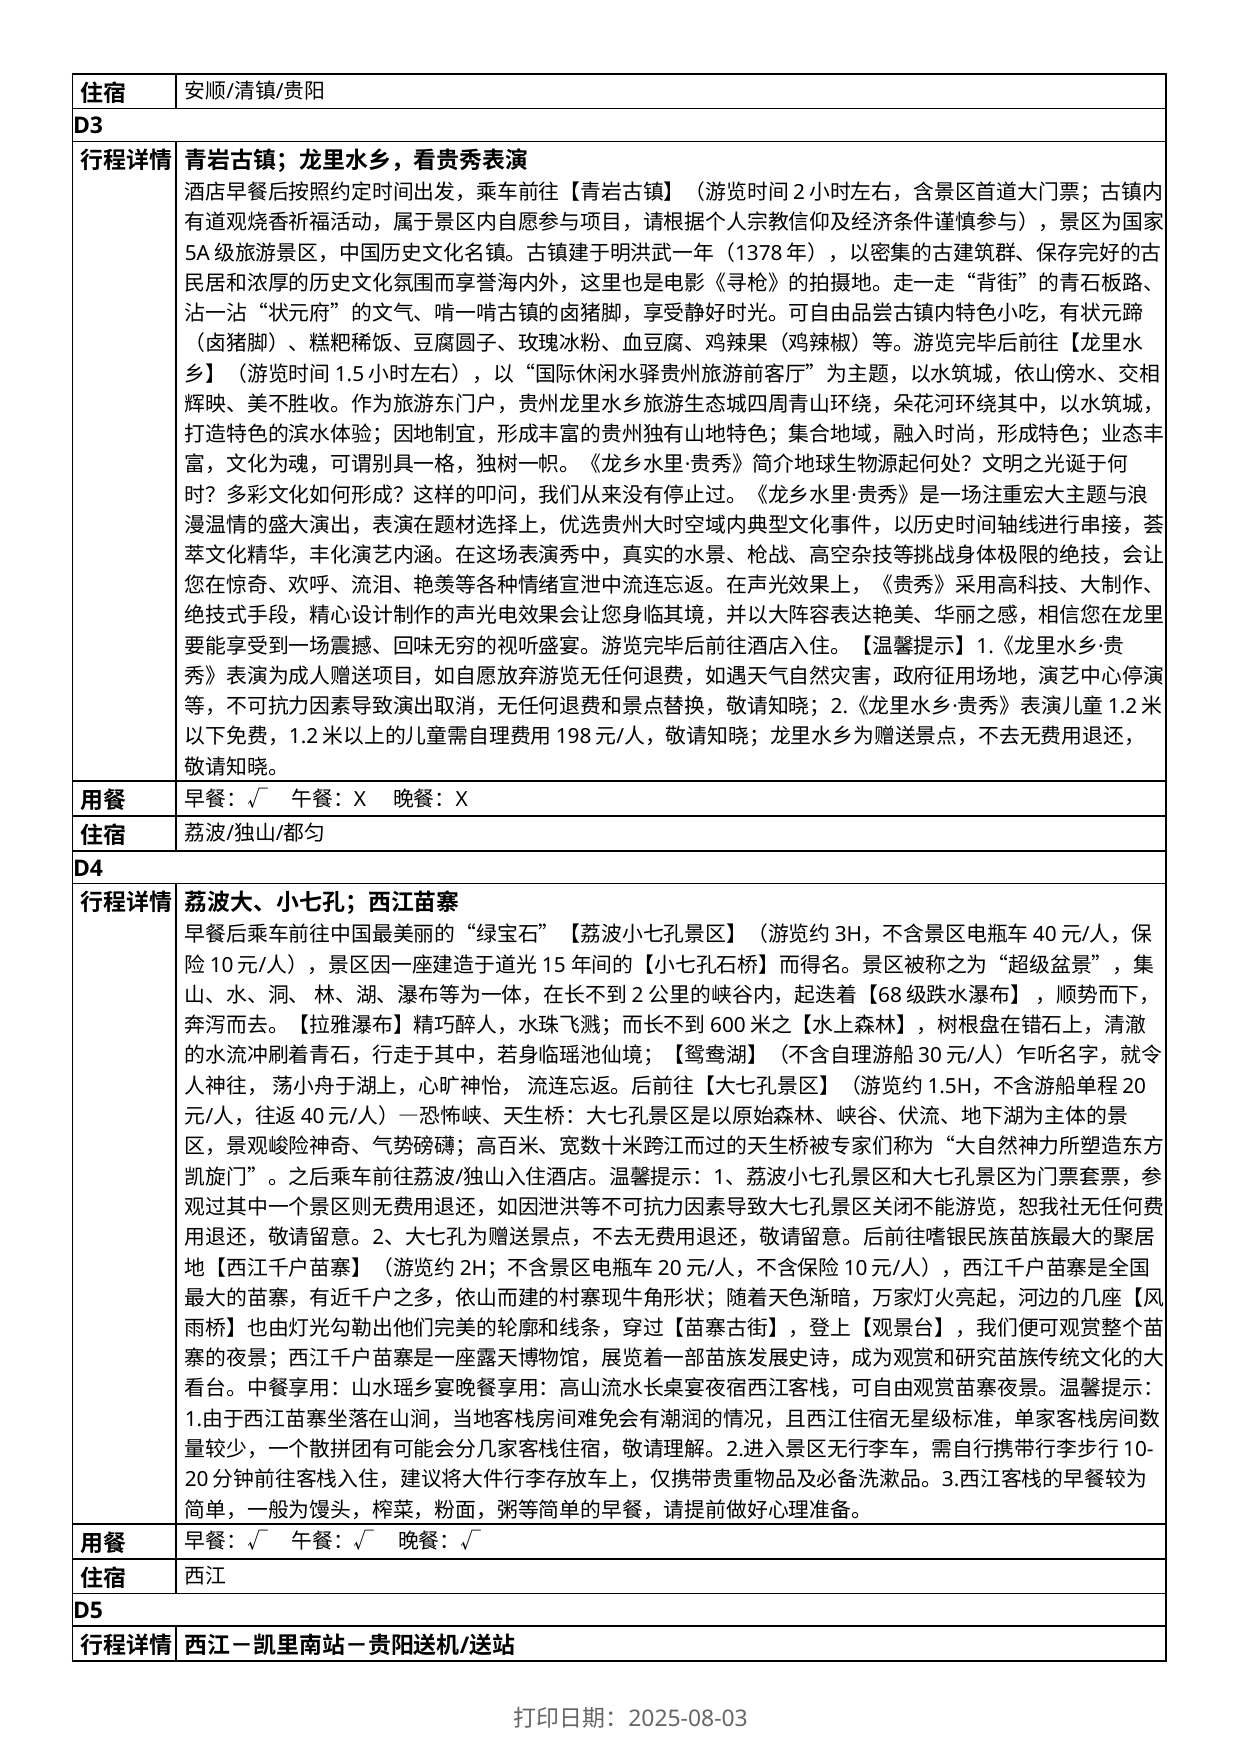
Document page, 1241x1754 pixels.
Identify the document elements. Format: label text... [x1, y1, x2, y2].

table_cell 安顺/清镇/贵阳 [177, 75, 1165, 108]
table_cell 行程详情 [73, 142, 175, 780]
table_cell 荔波/独山/都匀 [177, 817, 1165, 850]
table_cell 用餐 [73, 1525, 175, 1558]
table_cell D5 [73, 1594, 1165, 1625]
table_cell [177, 1627, 1165, 1660]
table_cell 行程详情 [73, 1627, 175, 1660]
table_cell 住宿 [73, 75, 175, 108]
table_cell 西江 [177, 1560, 1165, 1593]
table_cell D3 [73, 109, 1165, 141]
table_cell 住宿 [73, 817, 175, 850]
table_cell D4 [73, 852, 1165, 883]
table_cell 行程详情 [73, 884, 175, 1523]
table_cell 荔波大、小七孔；西江苗寨 早餐后乘车前往中国最美丽的“绿宝石”【荔波小七孔景区】（游览约3H，不含景区电瓶车40元/人，保险10元/人），景区因一座建造于道光 15 年间的【小七孔石桥】而得名。景区被称之为“超级盆景”，集山、水、洞、 林、湖、瀑布等为一体，在长不到 2 公里的峡谷内，起迭着【68级跌水瀑布】 ，顺势而下，奔泻而去。【拉雅瀑布】精巧醉人，水珠飞溅；而长不到 600米之【水上森林】，树根盘在错石上，清澈的水流冲刷着青石，行走于其中，若身临瑶池仙境；【鸳鸯湖】（不含自理游船30元/人）乍听名字，就令人神往， 荡小舟于湖上，心旷神怡， 流连忘返。 [177, 884, 1165, 1523]
table_cell 用餐 [73, 782, 175, 815]
table_cell 早餐：√ 午餐：X 晚餐：X [177, 782, 1165, 815]
table_cell 早餐：√ 午餐：√ 晚餐：√ [177, 1525, 1165, 1558]
table_cell 住宿 [73, 1560, 175, 1593]
table_cell 青岩古镇；龙里水乡，看贵秀表演 酒店早餐后按照约定时间出发，乘车前往【青岩古镇】（游览时间2小时左右，含景区首道大门票；古镇内有道观烧香祈福活动，属于景区内自愿参与项目，请根据个人宗教信仰及经济条件谨慎参与），景区为国家5A级旅游景区，中国历史文化名镇。古镇建于明洪武一年（1378年），以密集的古建筑群、保存完好的古民居和浓厚的历史文化氛围而享誉海内外，这里也是电影《寻枪》的拍摄地。走一走“背街”的青石板路、沾一沾“状元府”的文气、啃一啃古镇的卤猪脚，享受静好时光。可自由品尝古镇内特色小吃，有状元蹄（卤猪脚）、糕粑稀饭、豆腐圆子、玫瑰冰粉、血豆腐、鸡辣果（鸡辣椒）等。 [177, 142, 1165, 780]
